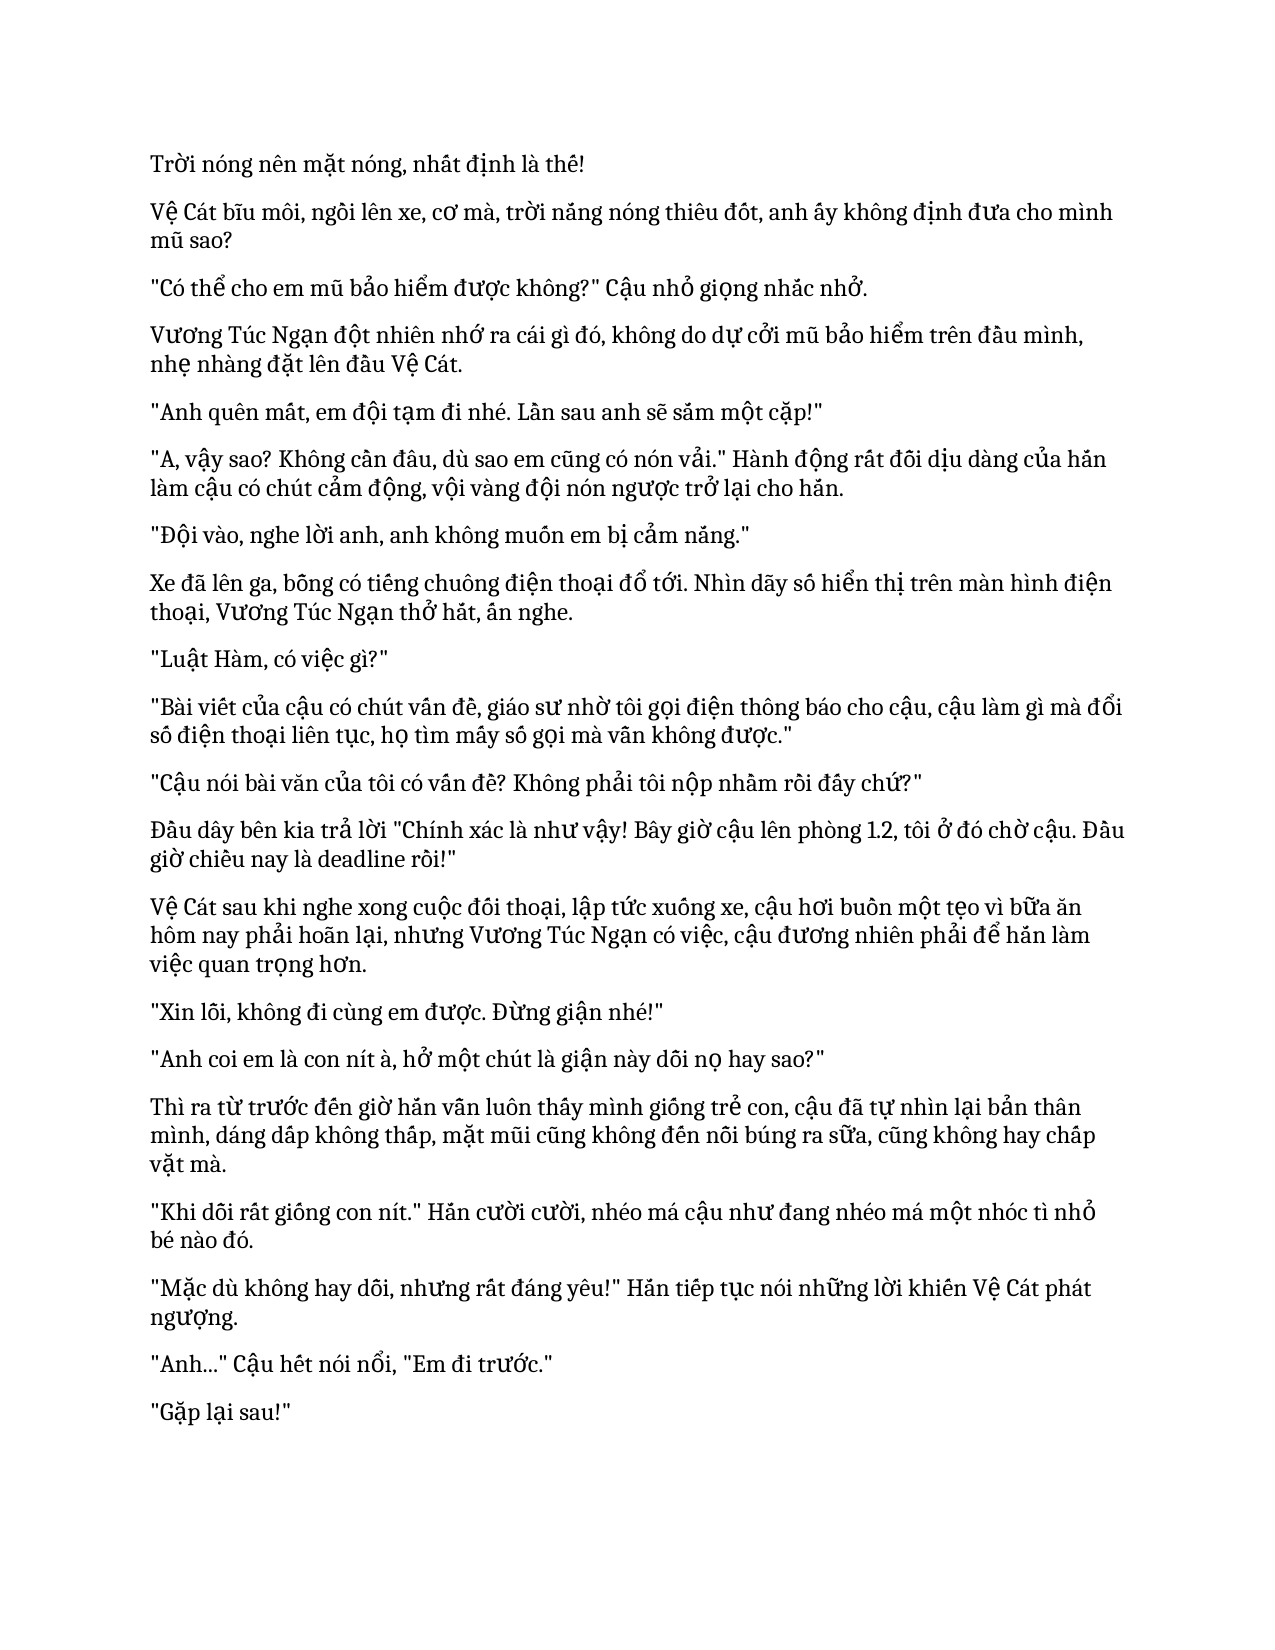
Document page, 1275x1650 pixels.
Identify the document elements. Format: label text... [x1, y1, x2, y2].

text "Cậu nói bài văn của tôi có vấn đề? Không phải tôi nộp nhầm rồi đấy chứ?" [150, 769, 1125, 797]
text "Mặc dù không hay dỗi, nhưng rất đáng yêu!" Hắn tiếp tục nói những lời khiến Vệ Cát phát ngượng. [150, 1274, 1125, 1331]
text "Đội vào, nghe lời anh, anh không muốn em bị cảm nắng." [150, 521, 1125, 550]
text "Xin lỗi, không đi cùng em được. Đừng giận nhé!" [150, 997, 1125, 1026]
text Trời nóng nên mặt nóng, nhất định là thế! [150, 150, 1125, 179]
text "Có thể cho em mũ bảo hiểm được không?" Cậu nhỏ giọng nhắc nhở. [150, 274, 1125, 302]
text "Bài viết của cậu có chút vấn đề, giáo sư nhờ tôi gọi điện thông báo cho cậu, cậu làm gì mà đổi số điện thoại liên tục, họ tìm mấy số gọi mà vẫn không được." [150, 692, 1125, 750]
text Thì ra từ trước đến giờ hắn vẫn luôn thấy mình giống trẻ con, cậu đã tự nhìn lại bản thân mình, dáng dấp không thấp, mặt mũi cũng không đến nỗi búng ra sữa, cũng không hay chấp vặt mà. [150, 1092, 1125, 1179]
text "Luật Hàm, có việc gì?" [150, 645, 1125, 674]
text Đầu dây bên kia trả lời "Chính xác là như vậy! Bây giờ cậu lên phòng 1.2, tôi ở đó chờ cậu. Đầu giờ chiều nay là deadline rồi!" [150, 816, 1125, 874]
text Xe đã lên ga, bỗng có tiếng chuông điện thoại đổ tới. Nhìn dãy số hiển thị trên màn hình điện thoại, Vương Túc Ngạn thở hắt, ấn nghe. [150, 569, 1125, 626]
text Vệ Cát sau khi nghe xong cuộc đối thoại, lập tức xuống xe, cậu hơi buồn một tẹo vì bữa ăn hôm nay phải hoãn lại, nhưng Vương Túc Ngạn có việc, cậu đương nhiên phải để hắn làm việc quan trọng hơn. [150, 892, 1125, 979]
text "Anh..." Cậu hết nói nổi, "Em đi trước." [150, 1350, 1125, 1379]
text Vệ Cát bĩu môi, ngồi lên xe, cơ mà, trời nắng nóng thiêu đốt, anh ấy không định đưa cho mình mũ sao? [150, 197, 1125, 255]
text "Anh quên mất, em đội tạm đi nhé. Lần sau anh sẽ sắm một cặp!" [150, 397, 1125, 426]
text "Anh coi em là con nít à, hở một chút là giận này dỗi nọ hay sao?" [150, 1045, 1125, 1074]
text "Gặp lại sau!" [150, 1397, 1125, 1426]
text "A, vậy sao? Không cần đâu, dù sao em cũng có nón vải." Hành động rất đỗi dịu dàng của hắn làm cậu có chút cảm động, vội vàng đội nón ngược trở lại cho hắn. [150, 445, 1125, 502]
text "Khi dỗi rất giống con nít." Hắn cười cười, nhéo má cậu như đang nhéo má một nhóc tì nhỏ bé nào đó. [150, 1197, 1125, 1255]
text Vương Túc Ngạn đột nhiên nhớ ra cái gì đó, không do dự cởi mũ bảo hiểm trên đầu mình, nhẹ nhàng đặt lên đầu Vệ Cát. [150, 321, 1125, 379]
